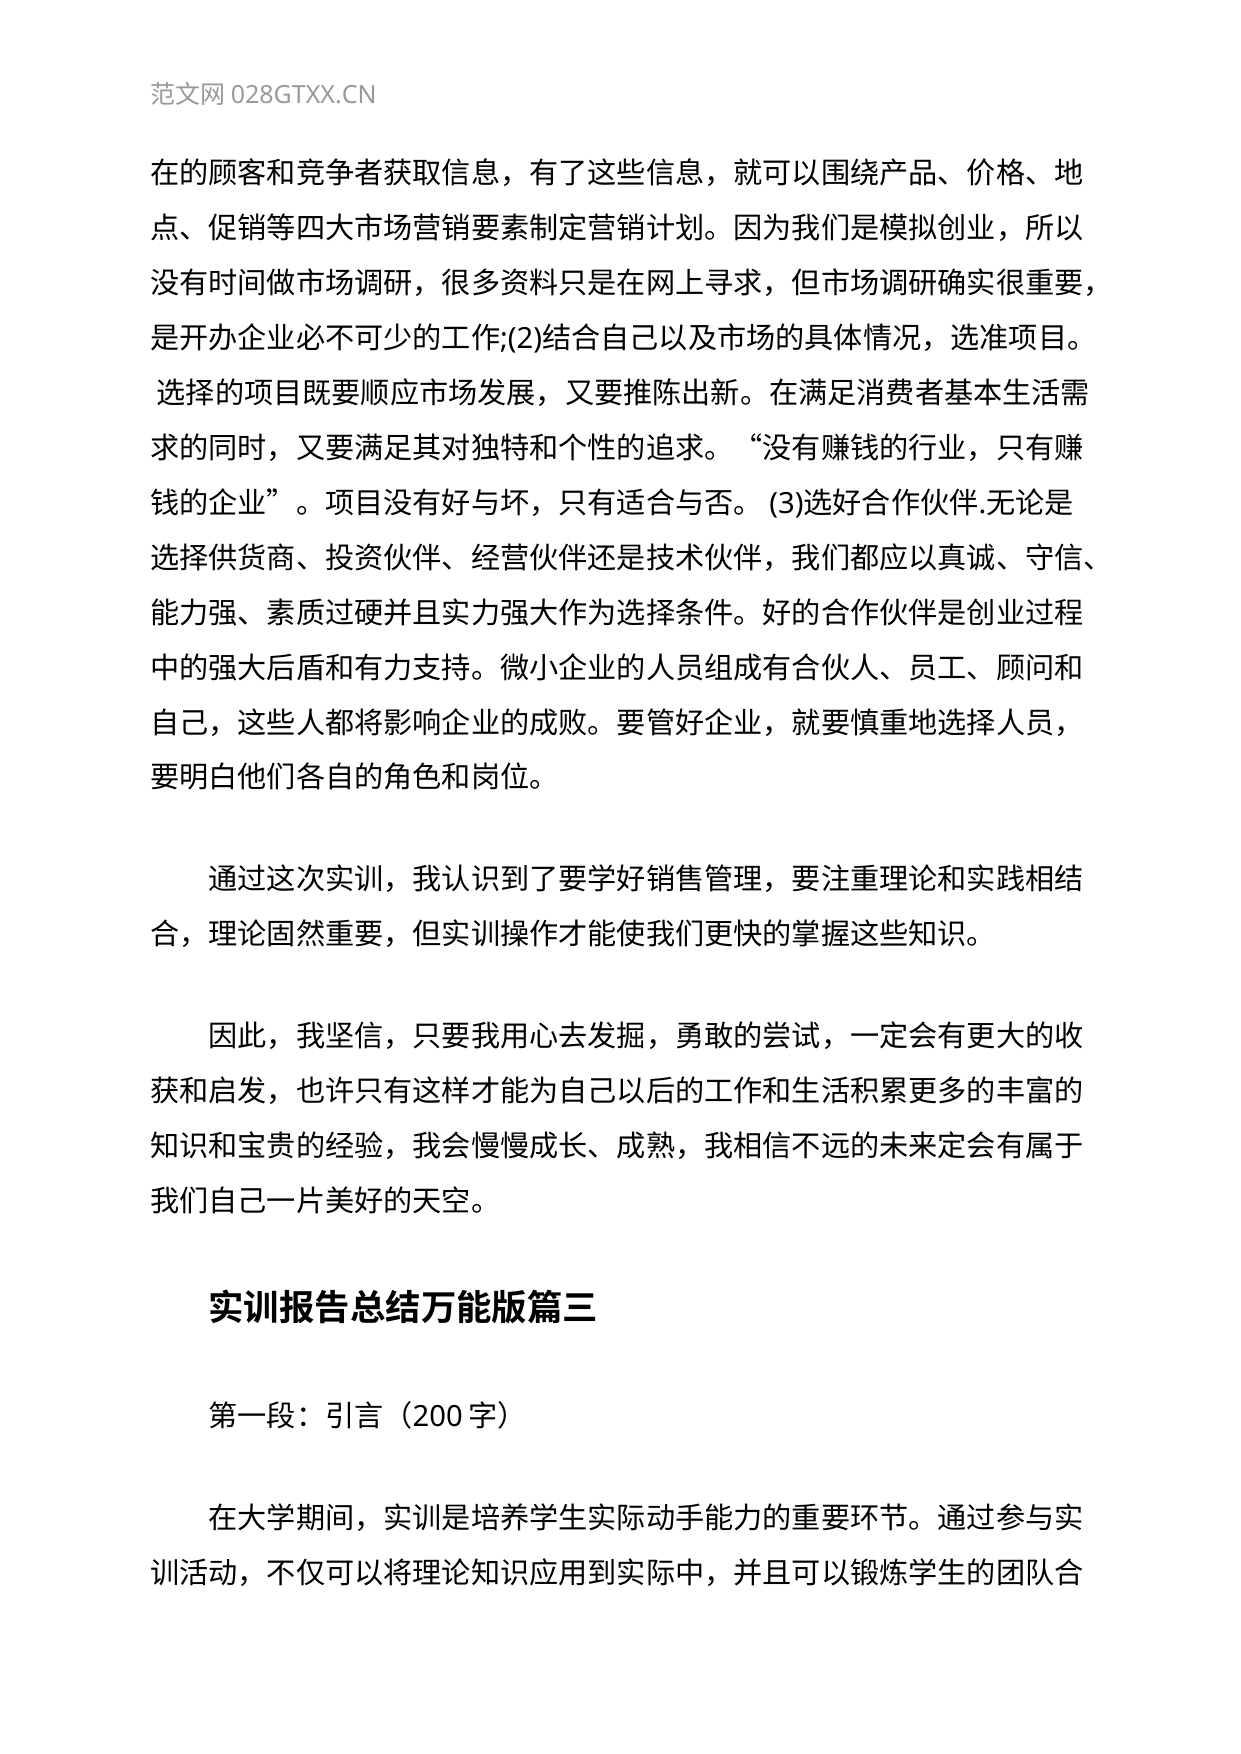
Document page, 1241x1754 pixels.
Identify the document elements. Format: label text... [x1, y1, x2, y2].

text 通过这次实训，我认识到了要学好销售管理，要注重理论和实践相结合，理论固然重要，但实训操作才能使我们更快的掌握这些知识。 [150, 856, 1090, 953]
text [150, 1494, 1090, 1592]
text 因此，我坚信，只要我用心去发掘，勇敢的尝试，一定会有更大的收获和启发，也许只有这样才能为自己以后的工作和生活积累更多的丰富的知识和宝贵的经验，我会慢慢成长、成熟，我相信不远的未来定会有属于我们自己一片美好的天空。 [150, 1012, 1090, 1219]
text 实训报告总结万能版篇三 [150, 1279, 1090, 1330]
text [150, 150, 1090, 796]
text 第一段：引言（200字） [150, 1392, 1090, 1435]
